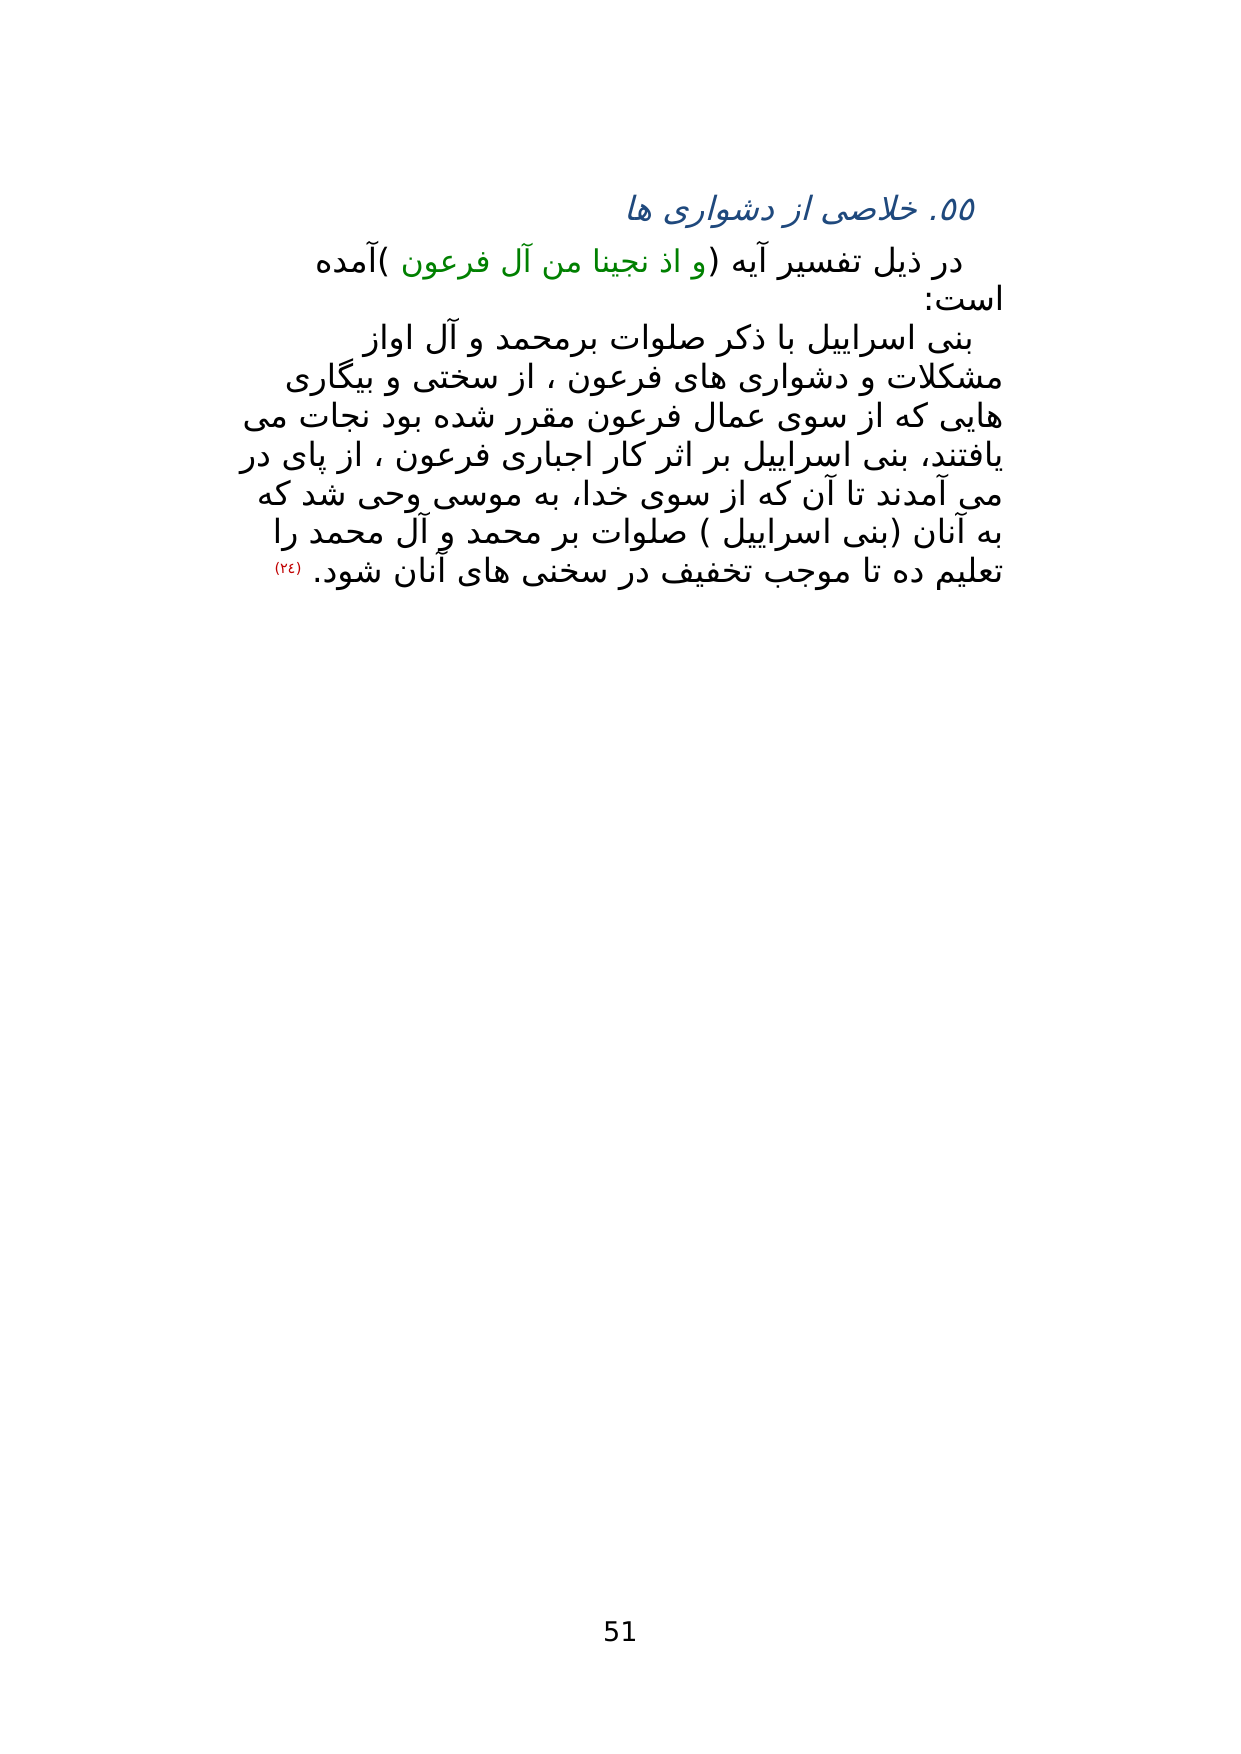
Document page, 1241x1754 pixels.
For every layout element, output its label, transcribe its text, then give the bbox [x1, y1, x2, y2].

text بنى اسراييل با ذكر صلوات برمحمد و آل اواز مشكلات و دشوارى هاى فرعون ، از سختى و بيگارى هايى كه از سوى عمال فرعون مقرر شده بود نجات مى يافتند، بنى اسراييل بر اثر كار اجبارى فرعون ، از پاى در مى آمدند تا آن كه از سوى خدا، به موسى وحى شد كه به آنان (بنى اسراييل ) صلوات بر محمد و آل محمد را تعليم ده تا موجب تخفيف در سخنى هاى آنان شود. (٢٤) [236, 319, 1004, 591]
text در ذيل تفسير آيه (و اذ نجينا من آل فرعون )آمده است: [236, 241, 1004, 319]
subtitle ٥٥. خلاصى از دشوارى ها [236, 190, 1004, 228]
